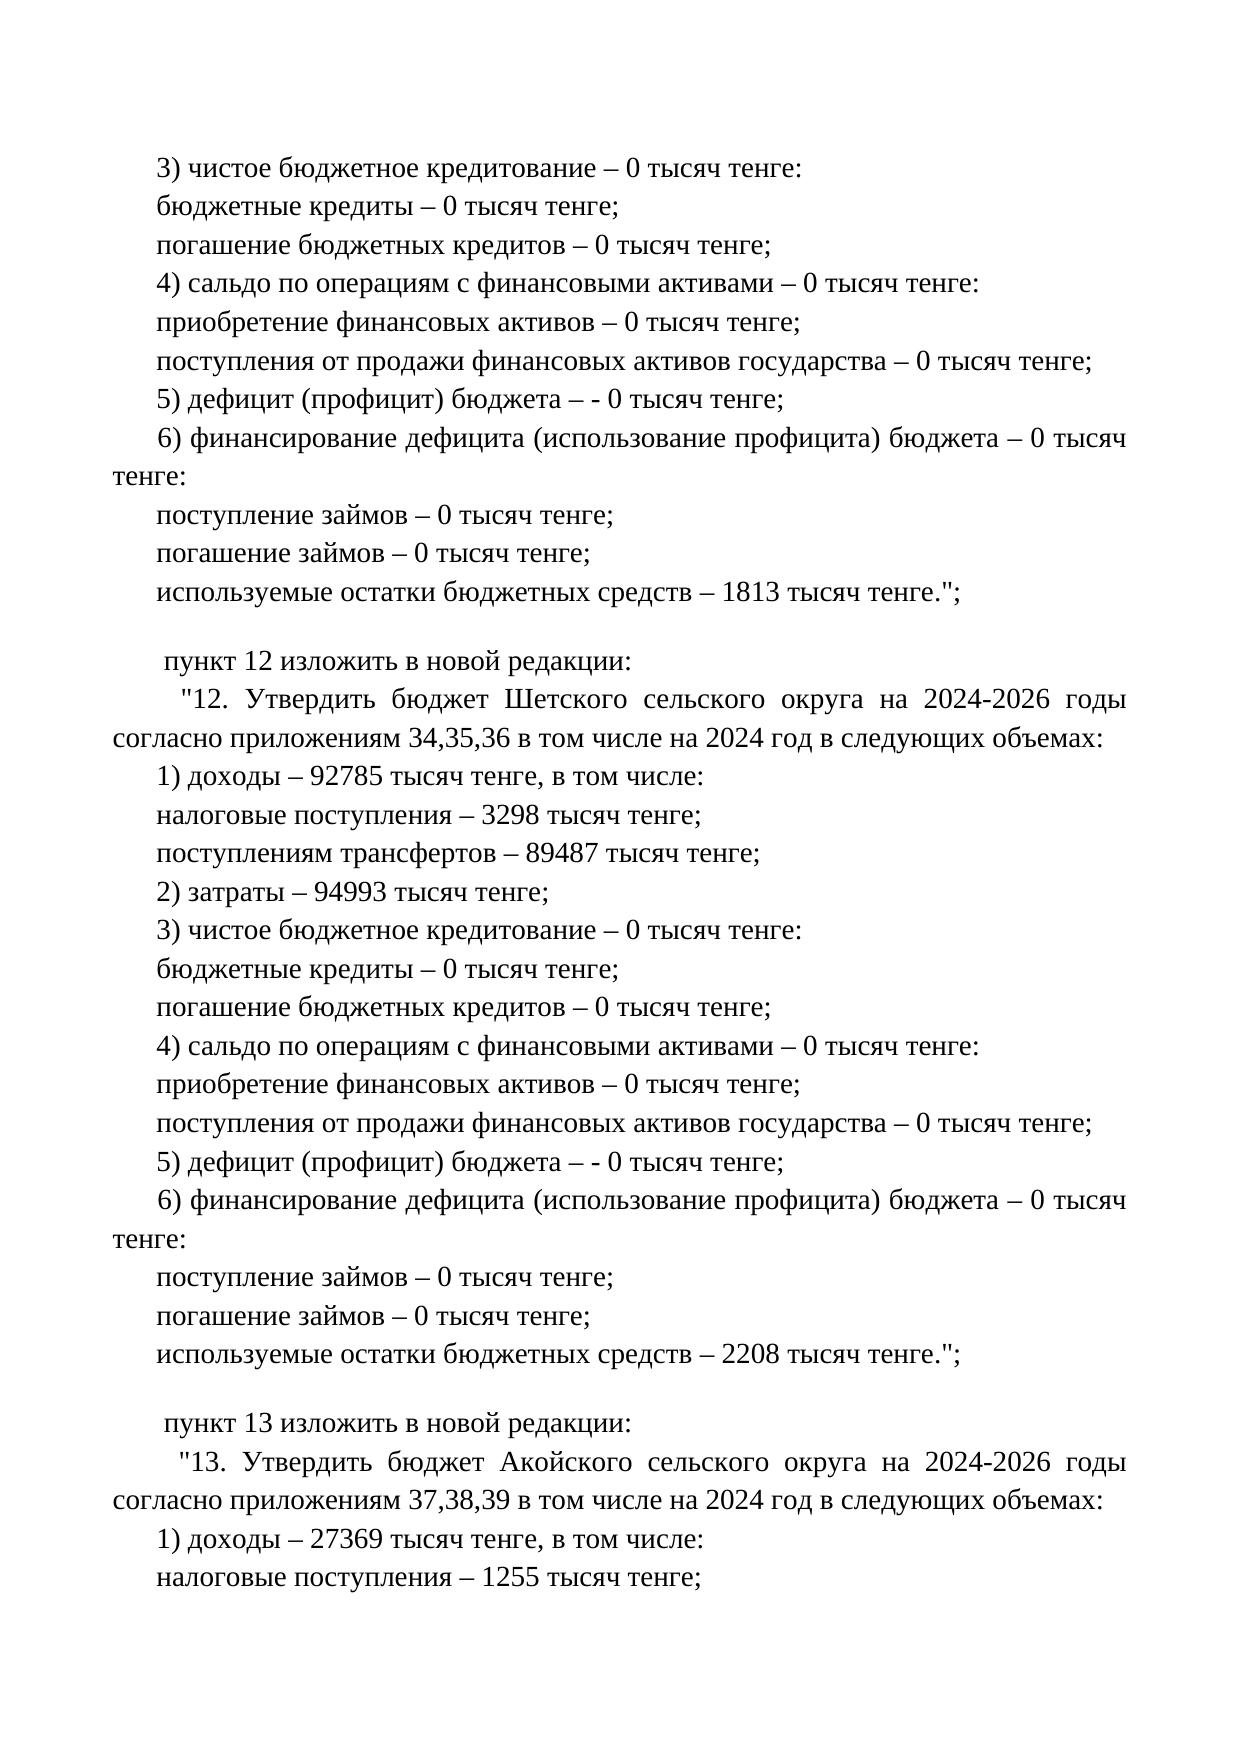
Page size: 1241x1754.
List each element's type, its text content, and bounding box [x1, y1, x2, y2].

text поступления от продажи финансовых активов государства – 0 тысяч тенге; [112, 1105, 1128, 1139]
text "13. Утвердить бюджет Акойского сельского округа на 2024-2026 годы согласно приложениям 37,38,39 в том числе на 2024 год в следующих объемах: [112, 1444, 1128, 1516]
text 4) сальдо по операциям с финансовыми активами – 0 тысяч тенге: [112, 266, 1128, 299]
text 4) сальдо по операциям с финансовыми активами – 0 тысяч тенге: [112, 1028, 1128, 1062]
text поступление займов – 0 тысяч тенге; [112, 497, 1128, 530]
text бюджетные кредиты – 0 тысяч тенге; [112, 188, 1128, 222]
text поступление займов – 0 тысяч тенге; [112, 1259, 1128, 1293]
text используемые остатки бюджетных средств – 1813 тысяч тенге."; [112, 574, 1128, 607]
text поступления от продажи финансовых активов государства – 0 тысяч тенге; [112, 343, 1128, 376]
text погашение бюджетных кредитов – 0 тысяч тенге; [112, 989, 1128, 1023]
text используемые остатки бюджетных средств – 2208 тысяч тенге."; [112, 1336, 1128, 1370]
text бюджетные кредиты – 0 тысяч тенге; [112, 951, 1128, 984]
text 1) доходы – 27369 тысяч тенге, в том числе: [112, 1521, 1128, 1554]
text 1) доходы – 92785 тысяч тенге, в том числе: [112, 758, 1128, 792]
text 6) финансирование дефицита (использование профицита) бюджета – 0 тысяч тенге: [112, 420, 1128, 492]
text 3) чистое бюджетное кредитование – 0 тысяч тенге: [112, 150, 1128, 183]
text погашение бюджетных кредитов – 0 тысяч тенге; [112, 227, 1128, 261]
text 2) затраты – 94993 тысяч тенге; [112, 874, 1128, 907]
text 3) чистое бюджетное кредитование – 0 тысяч тенге: [112, 912, 1128, 946]
text пункт 12 изложить в новой редакции: [112, 643, 1128, 676]
text приобретение финансовых активов – 0 тысяч тенге; [112, 1067, 1128, 1100]
text 5) дефицит (профицит) бюджета – - 0 тысяч тенге; [112, 381, 1128, 415]
text приобретение финансовых активов – 0 тысяч тенге; [112, 304, 1128, 338]
text налоговые поступления – 3298 тысяч тенге; [112, 797, 1128, 830]
text 5) дефицит (профицит) бюджета – - 0 тысяч тенге; [112, 1144, 1128, 1177]
text "12. Утвердить бюджет Шетского сельского округа на 2024-2026 годы согласно приложениям 34,35,36 в том числе на 2024 год в следующих объемах: [112, 681, 1128, 753]
text погашение займов – 0 тысяч тенге; [112, 535, 1128, 569]
text налоговые поступления – 1255 тысяч тенге; [112, 1559, 1128, 1593]
text пункт 13 изложить в новой редакции: [112, 1405, 1128, 1439]
text 6) финансирование дефицита (использование профицита) бюджета – 0 тысяч тенге: [112, 1182, 1128, 1254]
text поступлениям трансфертов – 89487 тысяч тенге; [112, 835, 1128, 869]
text погашение займов – 0 тысяч тенге; [112, 1298, 1128, 1331]
